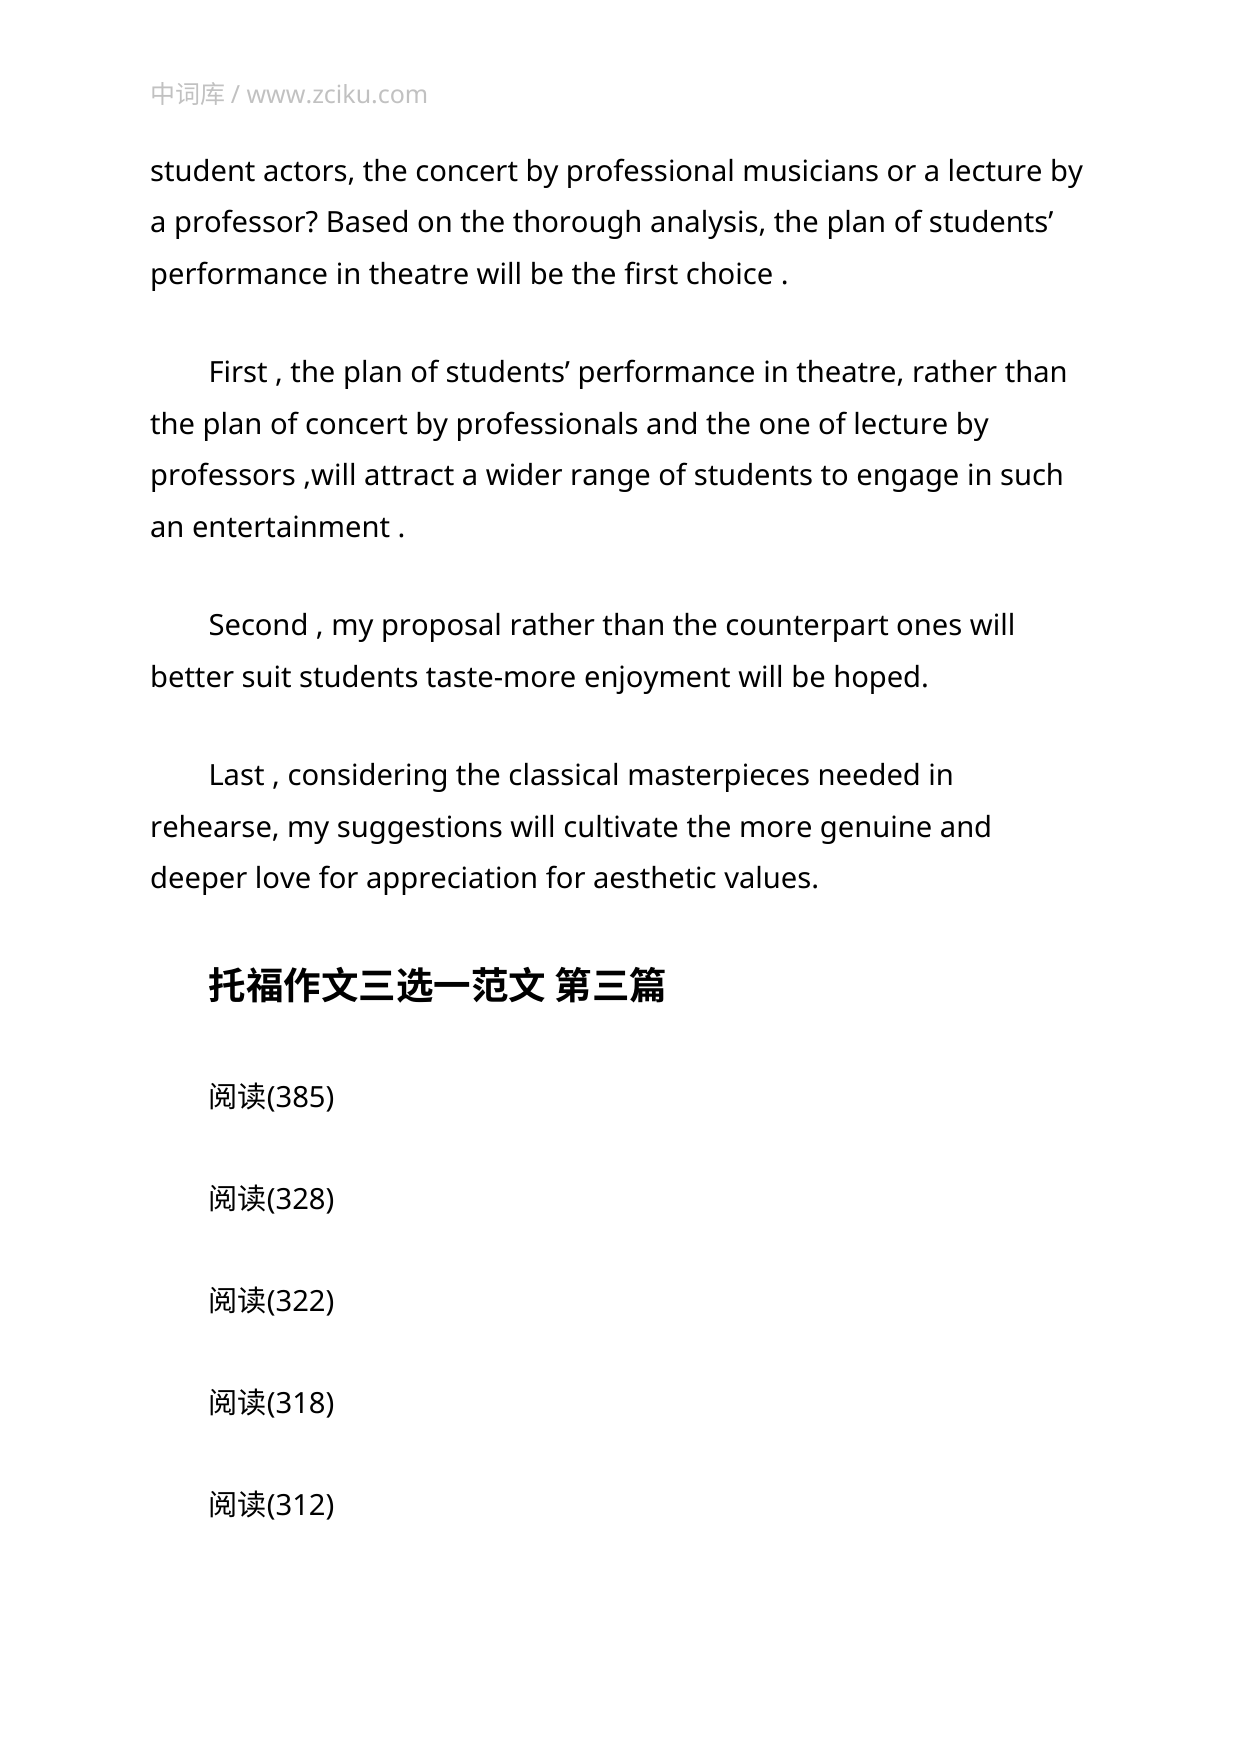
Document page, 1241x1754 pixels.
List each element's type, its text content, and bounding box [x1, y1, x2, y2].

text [150, 150, 1090, 293]
text 阅读(322) [150, 1278, 1090, 1320]
text 托福作文三选一范文 第三篇 [150, 956, 1090, 1011]
text First , the plan of students’ performance in theatre, rather than the plan of concert by professionals and the one of lecture by professors ,will attract a wider range of students to engage in such an entertainment . [150, 352, 1090, 546]
text 阅读(318) [150, 1379, 1090, 1422]
text 阅读(328) [150, 1176, 1090, 1218]
text 阅读(312) [150, 1482, 1090, 1524]
text Last , considering the classical masterpieces needed in rehearse, my suggestions will cultivate the more genuine and deeper love for appreciation for aesthetic values. [150, 755, 1090, 897]
text Second , my proposal rather than the counterpart ones will better suit students taste-more enjoyment will be hoped. [150, 605, 1090, 696]
text 阅读(385) [150, 1074, 1090, 1116]
